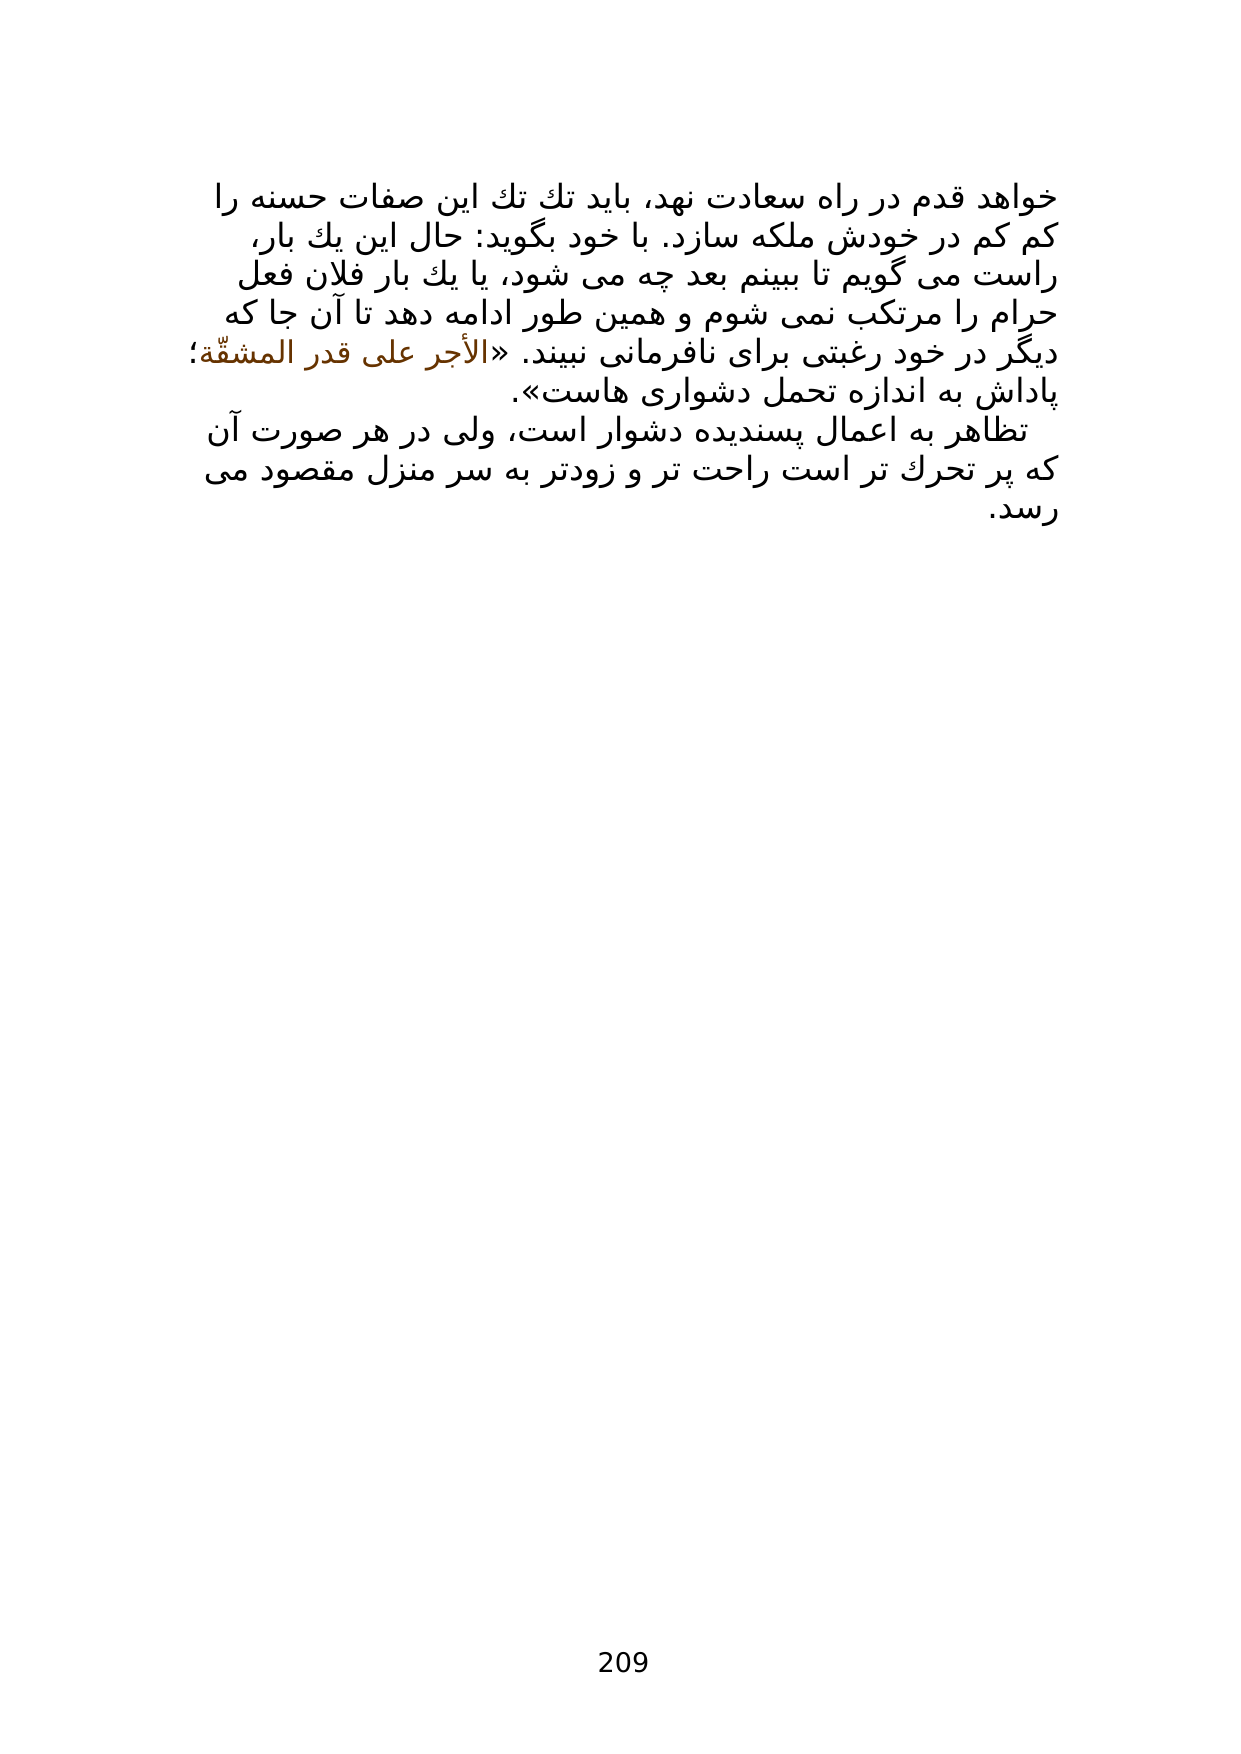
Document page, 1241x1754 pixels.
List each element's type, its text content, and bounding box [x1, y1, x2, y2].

text تظاهر به اعمال پسنديده دشوار است، ولى در هر صورت آن كه پر تحرك تر است راحت تر و زودتر به سر منزل مقصود مى رسد. [187, 410, 1059, 527]
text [187, 177, 1059, 410]
